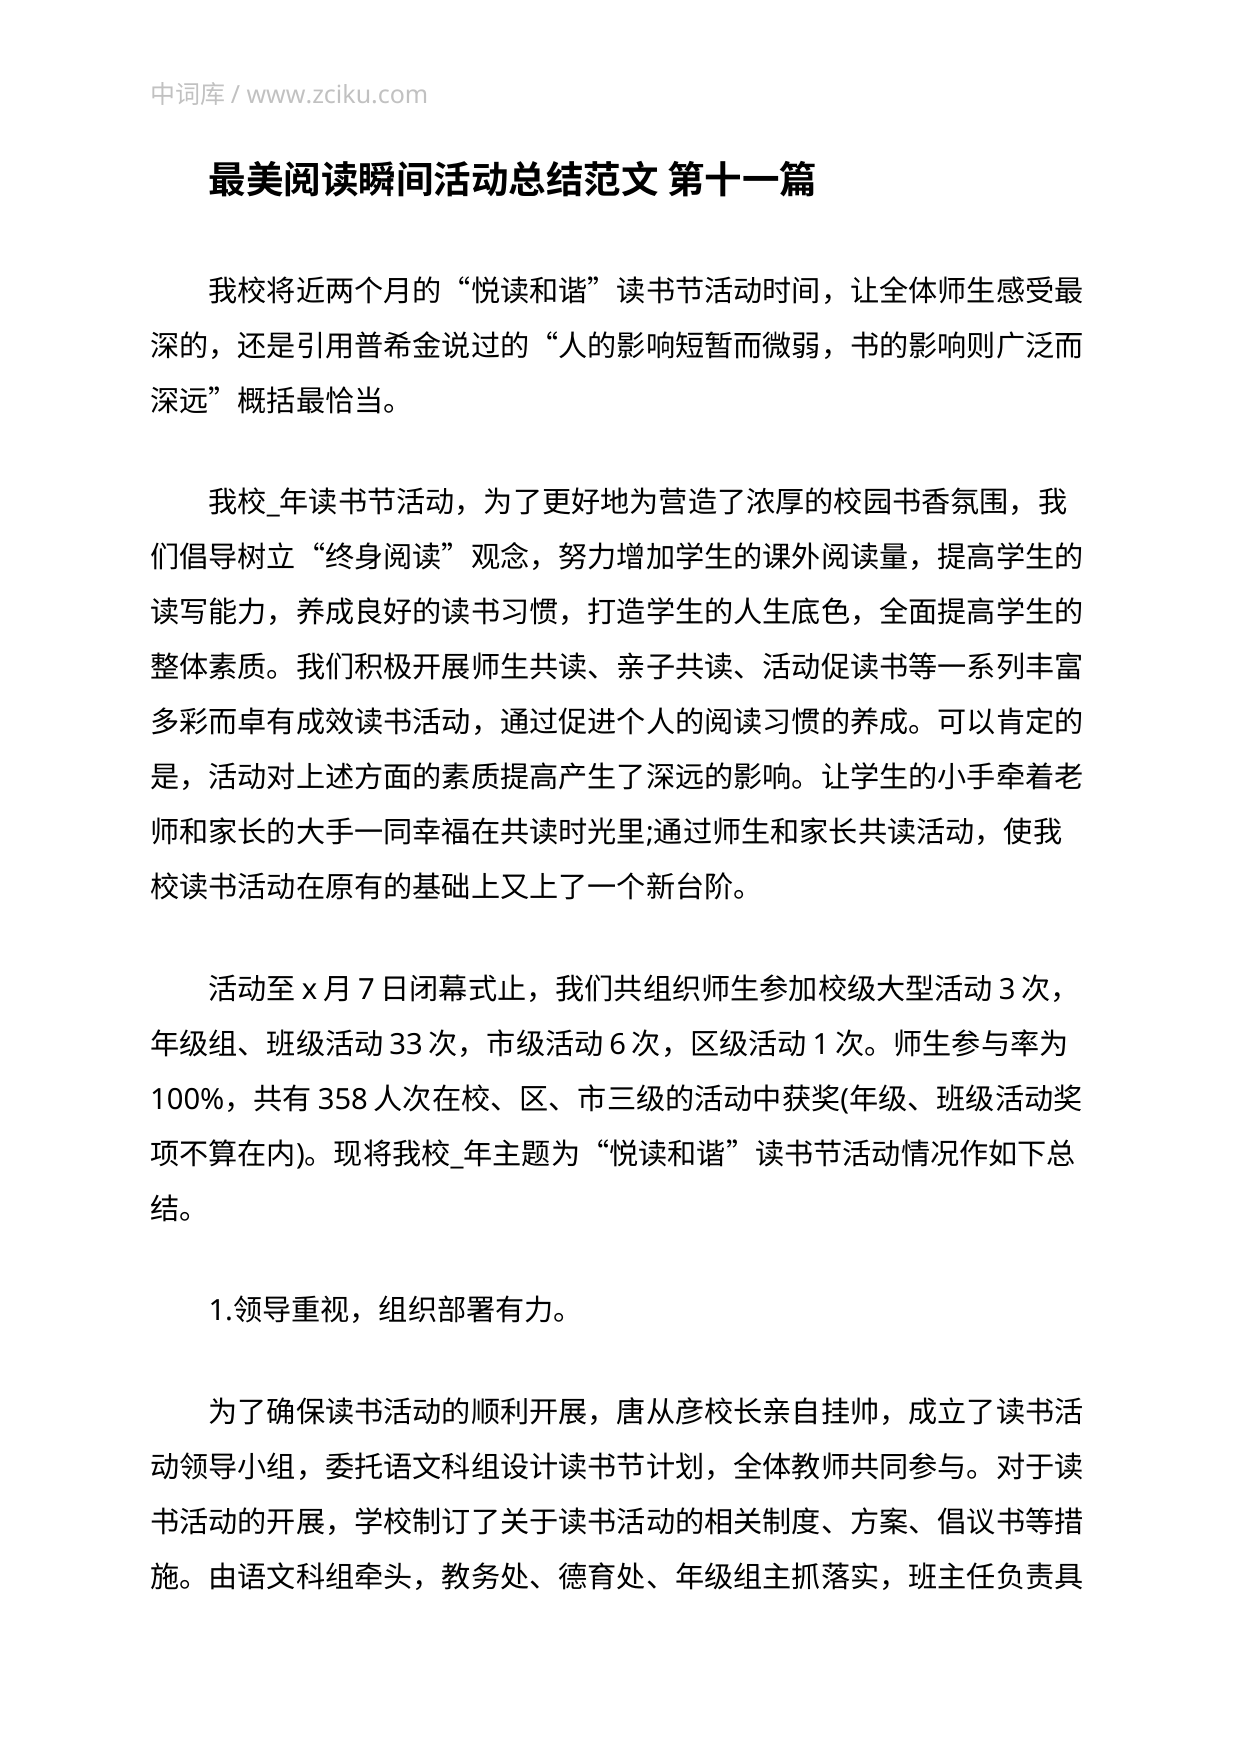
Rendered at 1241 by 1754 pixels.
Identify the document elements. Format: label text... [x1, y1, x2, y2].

text 我校将近两个月的“悦读和谐”读书节活动时间，让全体师生感受最深的，还是引用普希金说过的“人的影响短暂而微弱，书的影响则广泛而深远”概括最恰当。 [150, 267, 1090, 419]
text 活动至x月7日闭幕式止，我们共组织师生参加校级大型活动3次，年级组、班级活动33次，市级活动6次，区级活动1次。师生参与率为100%，共有358人次在校、区、市三级的活动中获奖(年级、班级活动奖项不算在内)。现将我校_年主题为“悦读和谐”读书节活动情况作如下总结。 [150, 965, 1090, 1227]
text 最美阅读瞬间活动总结范文 第十一篇 [150, 150, 1090, 204]
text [150, 1389, 1090, 1596]
text 1.领导重视，组织部署有力。 [150, 1287, 1090, 1329]
text 我校_年读书节活动，为了更好地为营造了浓厚的校园书香氛围，我们倡导树立“终身阅读”观念，努力增加学生的课外阅读量，提高学生的读写能力，养成良好的读书习惯，打造学生的人生底色，全面提高学生的整体素质。我们积极开展师生共读、亲子共读、活动促读书等一系列丰富多彩而卓有成效读书活动，通过促进个人的阅读习惯的养成。可以肯定的是，活动对上述方面的素质提高产生了深远的影响。让学生的小手牵着老师和家长的大手一同幸福在共读时光里;通过师生和家长共读活动，使我校读书活动在原有的基础上又上了一个新台阶。 [150, 479, 1090, 906]
